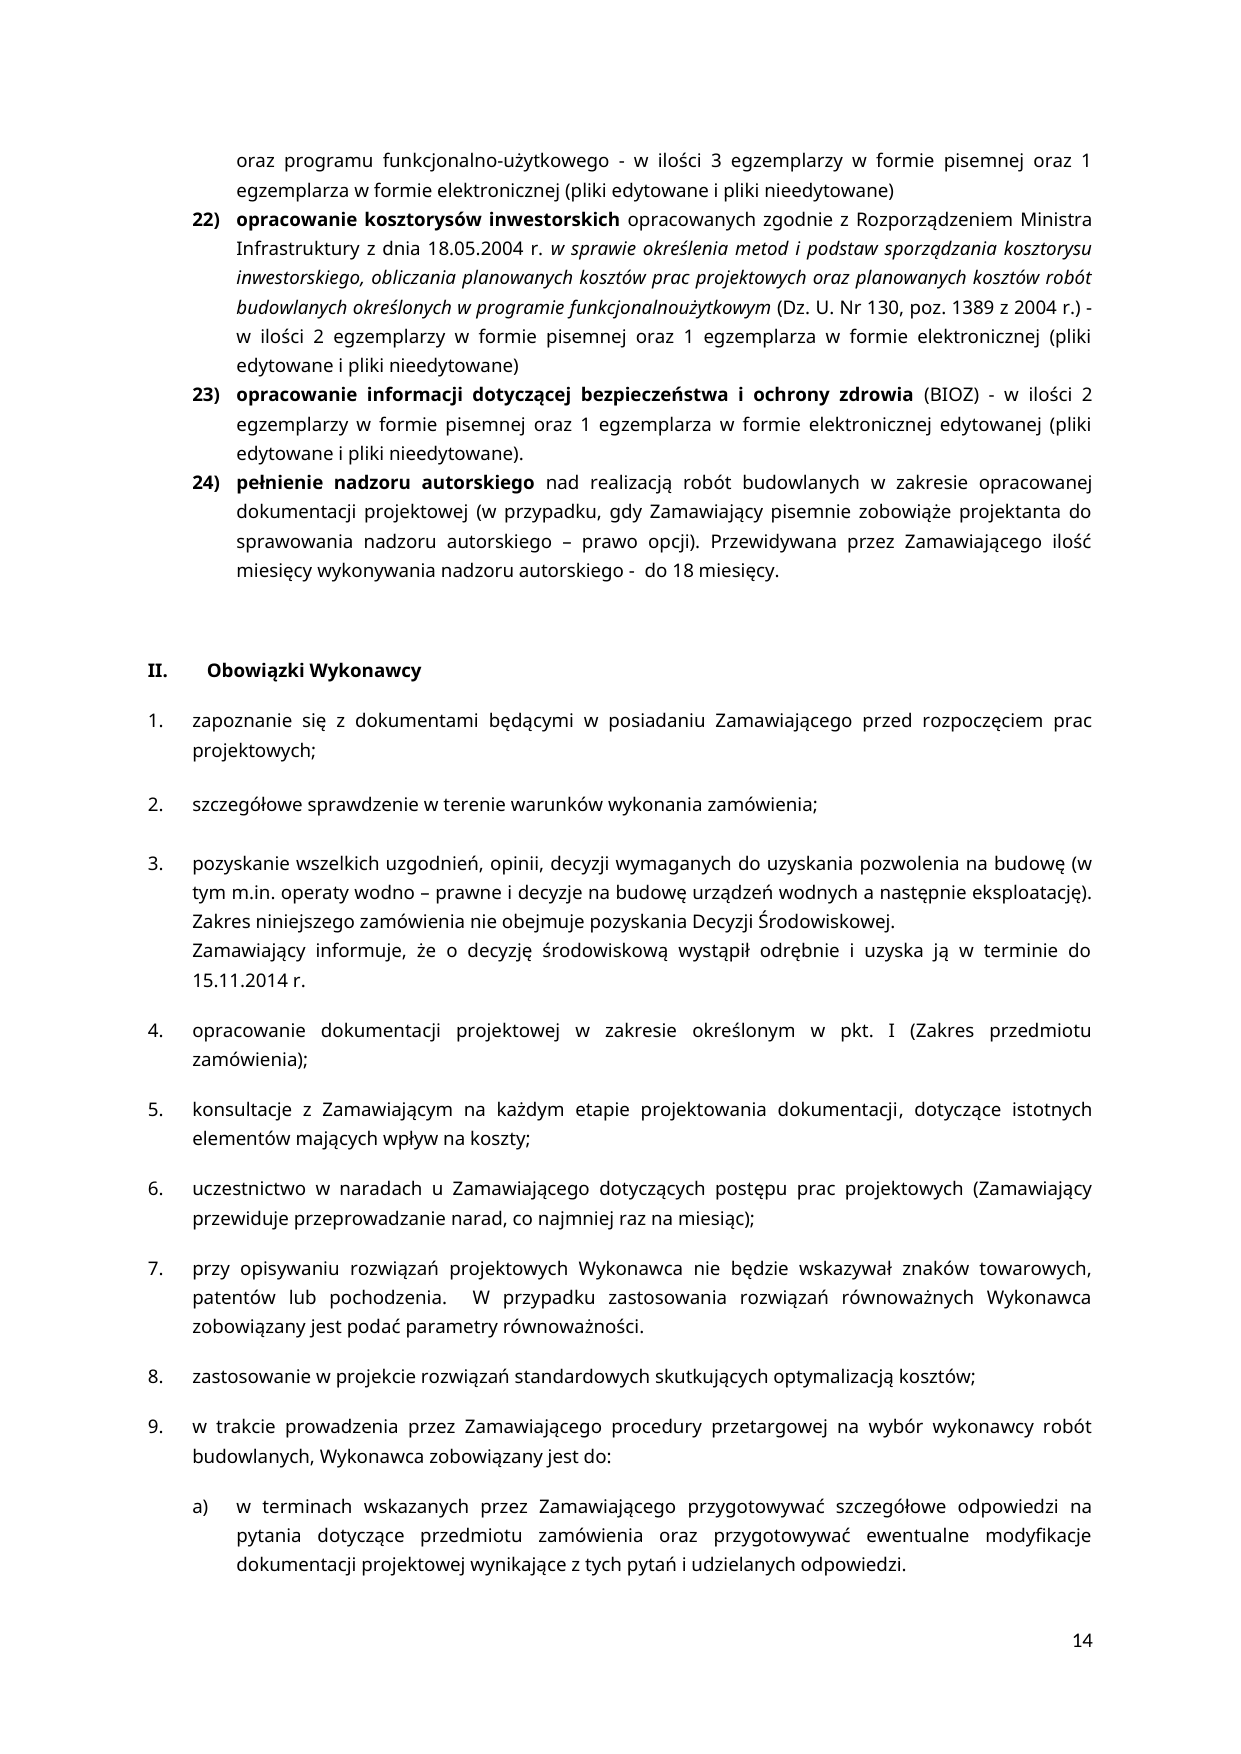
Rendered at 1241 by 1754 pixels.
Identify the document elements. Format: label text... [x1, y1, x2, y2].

text 1. zapoznanie się z dokumentami będącymi w posiadaniu Zamawiającego przed rozpoczęciem prac projektowych; [148, 708, 1093, 762]
text 6. uczestnictwo w naradach u Zamawiającego dotyczących postępu prac projektowych (Zamawiający przewiduje przeprowadzanie narad, co najmniej raz na miesiąc); [148, 1176, 1093, 1231]
list szczegółowe sprawdzenie w terenie warunków wykonania zamówienia; [148, 791, 1093, 817]
text 22) opracowanie kosztorysów inwestorskich opracowanych zgodnie z Rozporządzeniem Ministra Infrastruktury z dnia 18.05.2004 r. w sprawie określenia metod i podstaw sporządzania kosztorysu inwestorskiego, obliczania planowanych kosztów prac projektowych oraz planowanych kosztów robót budowlanych określonych w programie funkcjonalnoużytkowym (Dz. U. Nr 130, poz. 1389 z 2004 r.) - w ilości 2 egzemplarzy w formie pisemnej oraz 1 egzemplarza w formie elektronicznej (pliki edytowane i pliki nieedytowane) [192, 206, 1093, 378]
text 9. w trakcie prowadzenia przez Zamawiającego procedury przetargowej na wybór wykonawcy robót budowlanych, Wykonawca zobowiązany jest do: [148, 1414, 1093, 1469]
text 24) pełnienie nadzoru autorskiego nad realizacją robót budowlanych w zakresie opracowanej dokumentacji projektowej (w przypadku, gdy Zamawiający pisemnie zobowiąże projektanta do sprawowania nadzoru autorskiego – prawo opcji). Przewidywana przez Zamawiającego ilość miesięcy wykonywania nadzoru autorskiego - do 18 miesięcy. [192, 469, 1093, 583]
text 23) opracowanie informacji dotyczącej bezpieczeństwa i ochrony zdrowia (BIOZ) - w ilości 2 egzemplarzy w formie pisemnej oraz 1 egzemplarza w formie elektronicznej edytowanej (pliki edytowane i pliki nieedytowane). [192, 382, 1093, 466]
text 4. opracowanie dokumentacji projektowej w zakresie określonym w pkt. I (Zakres przedmiotu zamówienia); [148, 1017, 1093, 1072]
list pozyskanie wszelkich uzgodnień, opinii, decyzji wymaganych do uzyskania pozwolenia na budowę (w tym m.in. operaty wodno – prawne i decyzje na budowę urządzeń wodnych a następnie eksploatację). Zakres niniejszego zamówienia nie obejmuje pozyskania Decyzji Środowiskowej. [148, 850, 1093, 934]
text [236, 148, 1093, 202]
text 8. zastosowanie w projekcie rozwiązań standardowych skutkujących optymalizacją kosztów; [148, 1364, 1093, 1389]
list Obowiązki Wykonawcy [148, 658, 1093, 683]
text a) w terminach wskazanych przez Zamawiającego przygotowywać szczegółowe odpowiedzi na pytania dotyczące przedmiotu zamówienia oraz przygotowywać ewentualne modyfikacje dokumentacji projektowej wynikające z tych pytań i udzielanych odpowiedzi. [192, 1493, 1093, 1577]
text 5. konsultacje z Zamawiającym na każdym etapie projektowania dokumentacji, dotyczące istotnych elementów mających wpływ na koszty; [148, 1096, 1093, 1151]
list Zamawiający informuje, że o decyzję środowiskową wystąpił odrębnie i uzyska ją w terminie do 15.11.2014 r. [192, 938, 1093, 992]
text 7. przy opisywaniu rozwiązań projektowych Wykonawca nie będzie wskazywał znaków towarowych, patentów lub pochodzenia. W przypadku zastosowania rozwiązań równoważnych Wykonawca zobowiązany jest podać parametry równoważności. [148, 1255, 1093, 1339]
